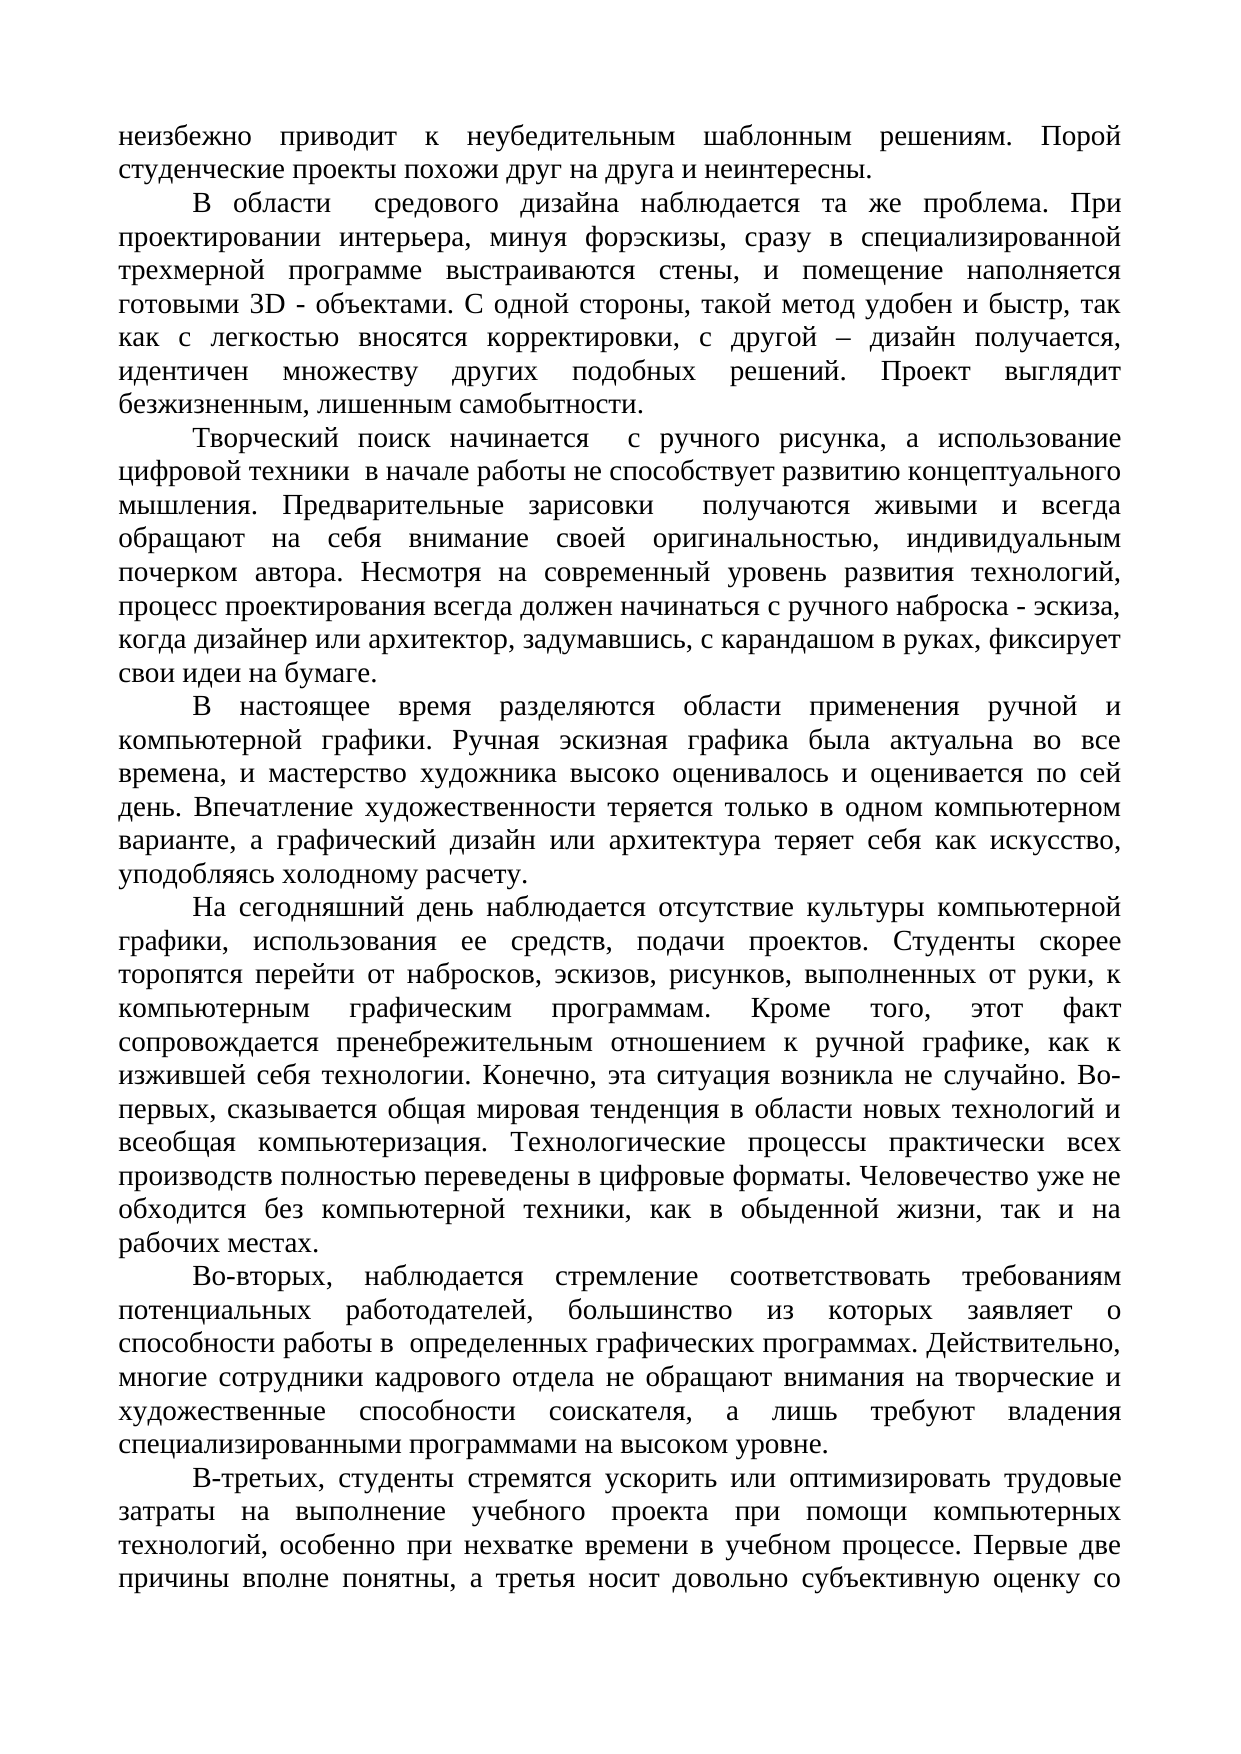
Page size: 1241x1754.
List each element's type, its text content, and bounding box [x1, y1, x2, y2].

text В области средового дизайна наблюдается та же проблема. При проектировании интерьера, минуя форэскизы, сразу в специализированной трехмерной программе выстраиваются стены, и помещение наполняется готовыми 3D - объектами. С одной стороны, такой метод удобен и быстр, так как с легкостью вносятся корректировки, с другой – дизайн получается, идентичен множеству других подобных решений. Проект выглядит безжизненным, лишенным самобытности. [118, 185, 1122, 420]
text Во-вторых, наблюдается стремление соответствовать требованиям потенциальных работодателей, большинство из которых заявляет о способности работы в определенных графических программах. Действительно, многие сотрудники кадрового отдела не обращают внимания на творческие и художественные способности соискателя, а лишь требуют владения специализированными программами на высоком уровне. [118, 1258, 1122, 1460]
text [118, 118, 1122, 185]
text В настоящее время разделяются области применения ручной и компьютерной графики. Ручная эскизная графика была актуальна во все времена, и мастерство художника высоко оценивалось и оценивается по сей день. Впечатление художественности теряется только в одном компьютерном варианте, а графический дизайн или архитектура теряет себя как искусство, уподобляясь холодному расчету. [118, 688, 1122, 889]
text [118, 1460, 1122, 1594]
text На сегодняшний день наблюдается отсутствие культуры компьютерной графики, использования ее средств, подачи проектов. Студенты скорее торопятся перейти от набросков, эскизов, рисунков, выполненных от руки, к компьютерным графическим программам. Кроме того, этот факт сопровождается пренебрежительным отношением к ручной графике, как к изжившей себя технологии. Конечно, эта ситуация возникла не случайно. Во-первых, сказывается общая мировая тенденция в области новых технологий и всеобщая компьютеризация. Технологические процессы практически всех производств полностью переведены в цифровые форматы. Человечество уже не обходится без компьютерной техники, как в обыденной жизни, так и на рабочих местах. [118, 889, 1122, 1258]
text Творческий поиск начинается с ручного рисунка, а использование цифровой техники в начале работы не способствует развитию концептуального мышления. Предварительные зарисовки получаются живыми и всегда обращают на себя внимание своей оригинальностью, индивидуальным почерком автора. Несмотря на современный уровень развития технологий, процесс проектирования всегда должен начинаться с ручного наброска - эскиза, когда дизайнер или архитектор, задумавшись, с карандашом в руках, фиксирует свои идеи на бумаге. [118, 420, 1122, 688]
